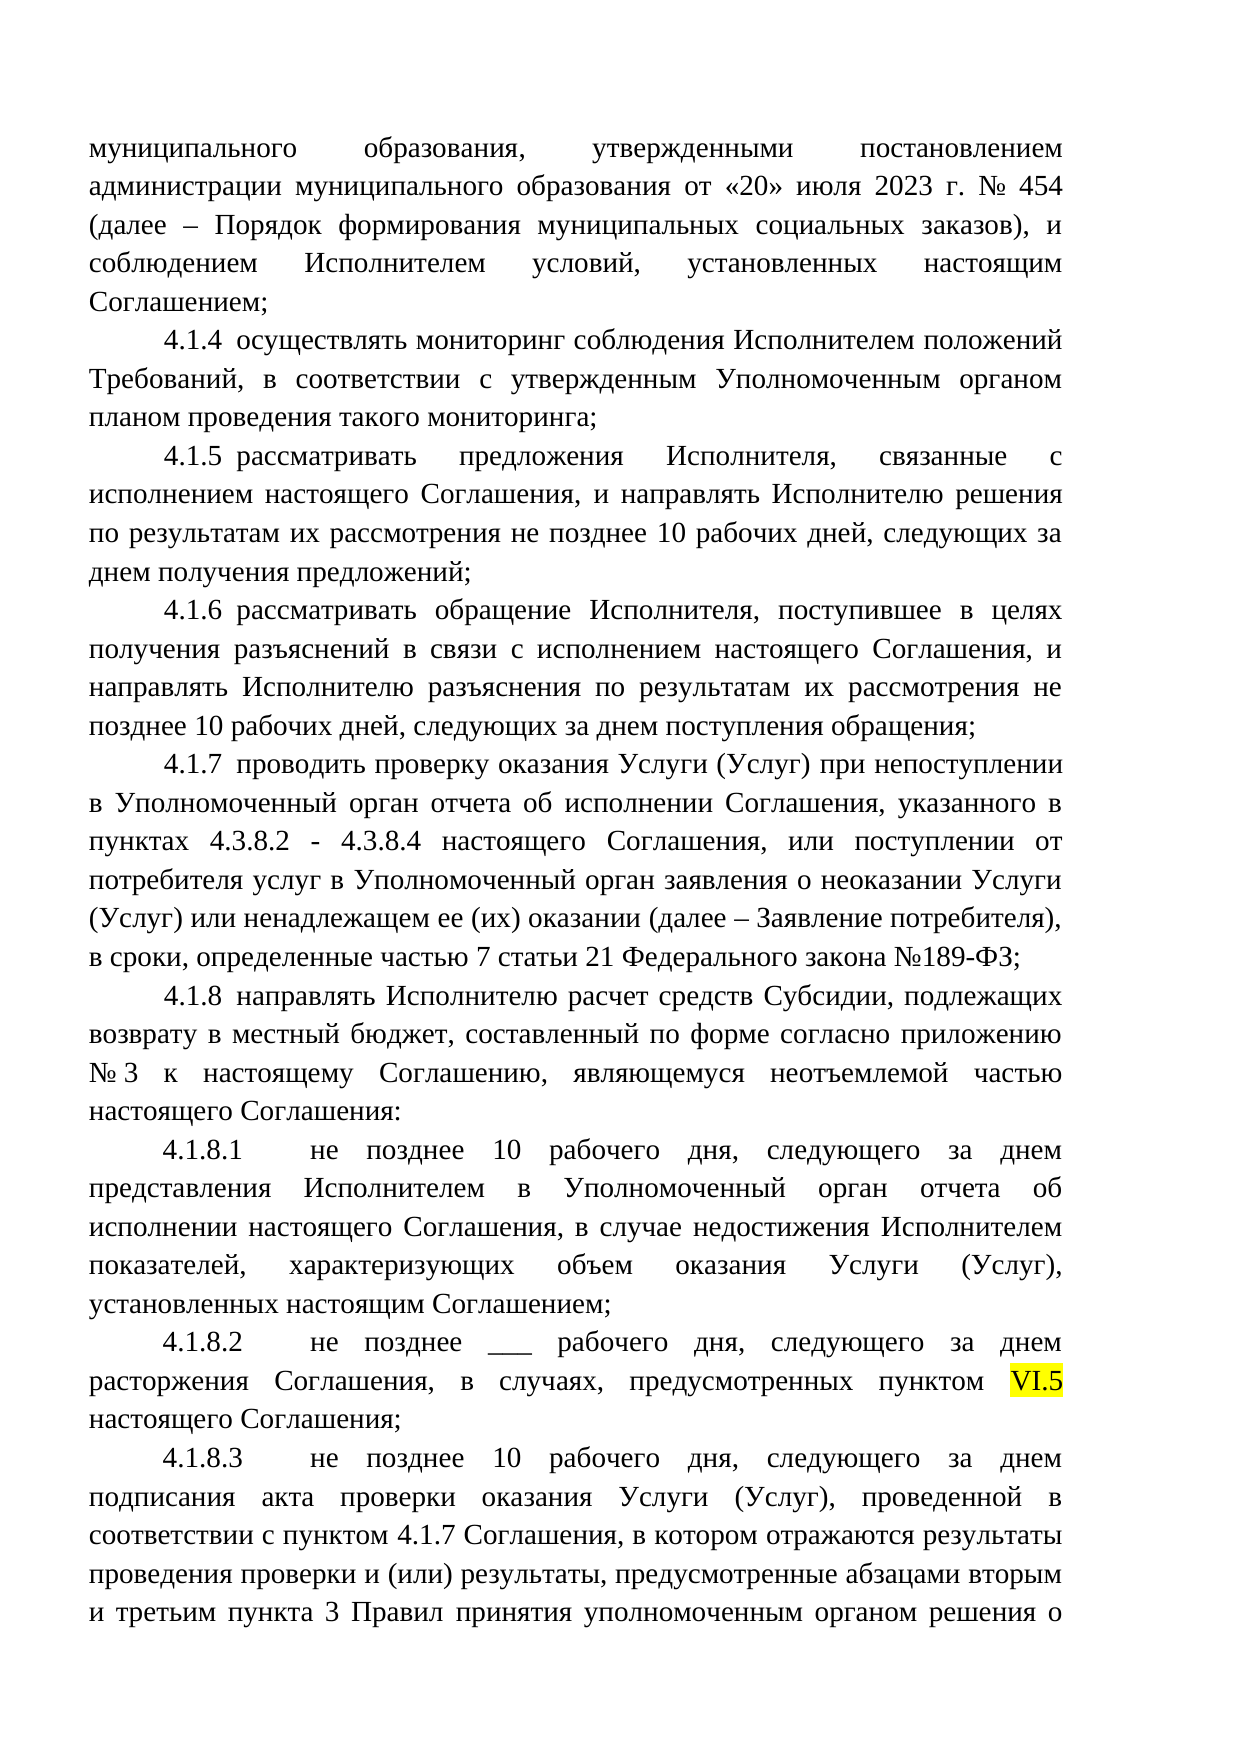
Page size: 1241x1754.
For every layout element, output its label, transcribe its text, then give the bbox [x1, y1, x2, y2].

list не позднее 10 рабочего дня, следующего за днем представления Исполнителем в Уполномоченный орган отчета об исполнении настоящего Соглашения, в случае недостижения Исполнителем показателей, характеризующих объем оказания Услуги (Услуг), установленных настоящим Соглашением; [89, 1132, 1063, 1319]
list рассматривать предложения Исполнителя, связанные с исполнением настоящего Соглашения, и направлять Исполнителю решения по результатам их рассмотрения не позднее 10 рабочих дней, следующих за днем получения предложений; [89, 438, 1063, 587]
list не позднее ___ рабочего дня, следующего за днем расторжения Соглашения, в случаях, предусмотренных пунктом 6.5 настоящего Соглашения; [89, 1324, 1063, 1435]
list рассматривать обращение Исполнителя, поступившее в целях получения разъяснений в связи с исполнением настоящего Соглашения, и направлять Исполнителю разъяснения по результатам их рассмотрения не позднее 10 рабочих дней, следующих за днем поступления обращения; [89, 592, 1063, 741]
list проводить проверку оказания Услуги (Услуг) при непоступлении в Уполномоченный орган отчета об исполнении Соглашения, указанного в пунктах 4.3.8.2 - 4.3.8.4 настоящего Соглашения, или поступлении от потребителя услуг в Уполномоченный орган заявления о неоказании Услуги (Услуг) или ненадлежащем ее (их) оказании (далее – Заявление потребителя), в сроки, определенные частью 7 статьи 21 Федерального закона №189-ФЗ; [89, 746, 1063, 973]
list направлять Исполнителю расчет средств Субсидии, подлежащих возврату в местный бюджет, составленный по форме согласно приложению № 3 к настоящему Соглашению, являющемуся неотъемлемой частью настоящего Соглашения: [89, 978, 1063, 1127]
list осуществлять мониторинг соблюдения Исполнителем положений Требований, в соответствии с утвержденным Уполномоченным органом планом проведения такого мониторинга; [89, 322, 1063, 433]
